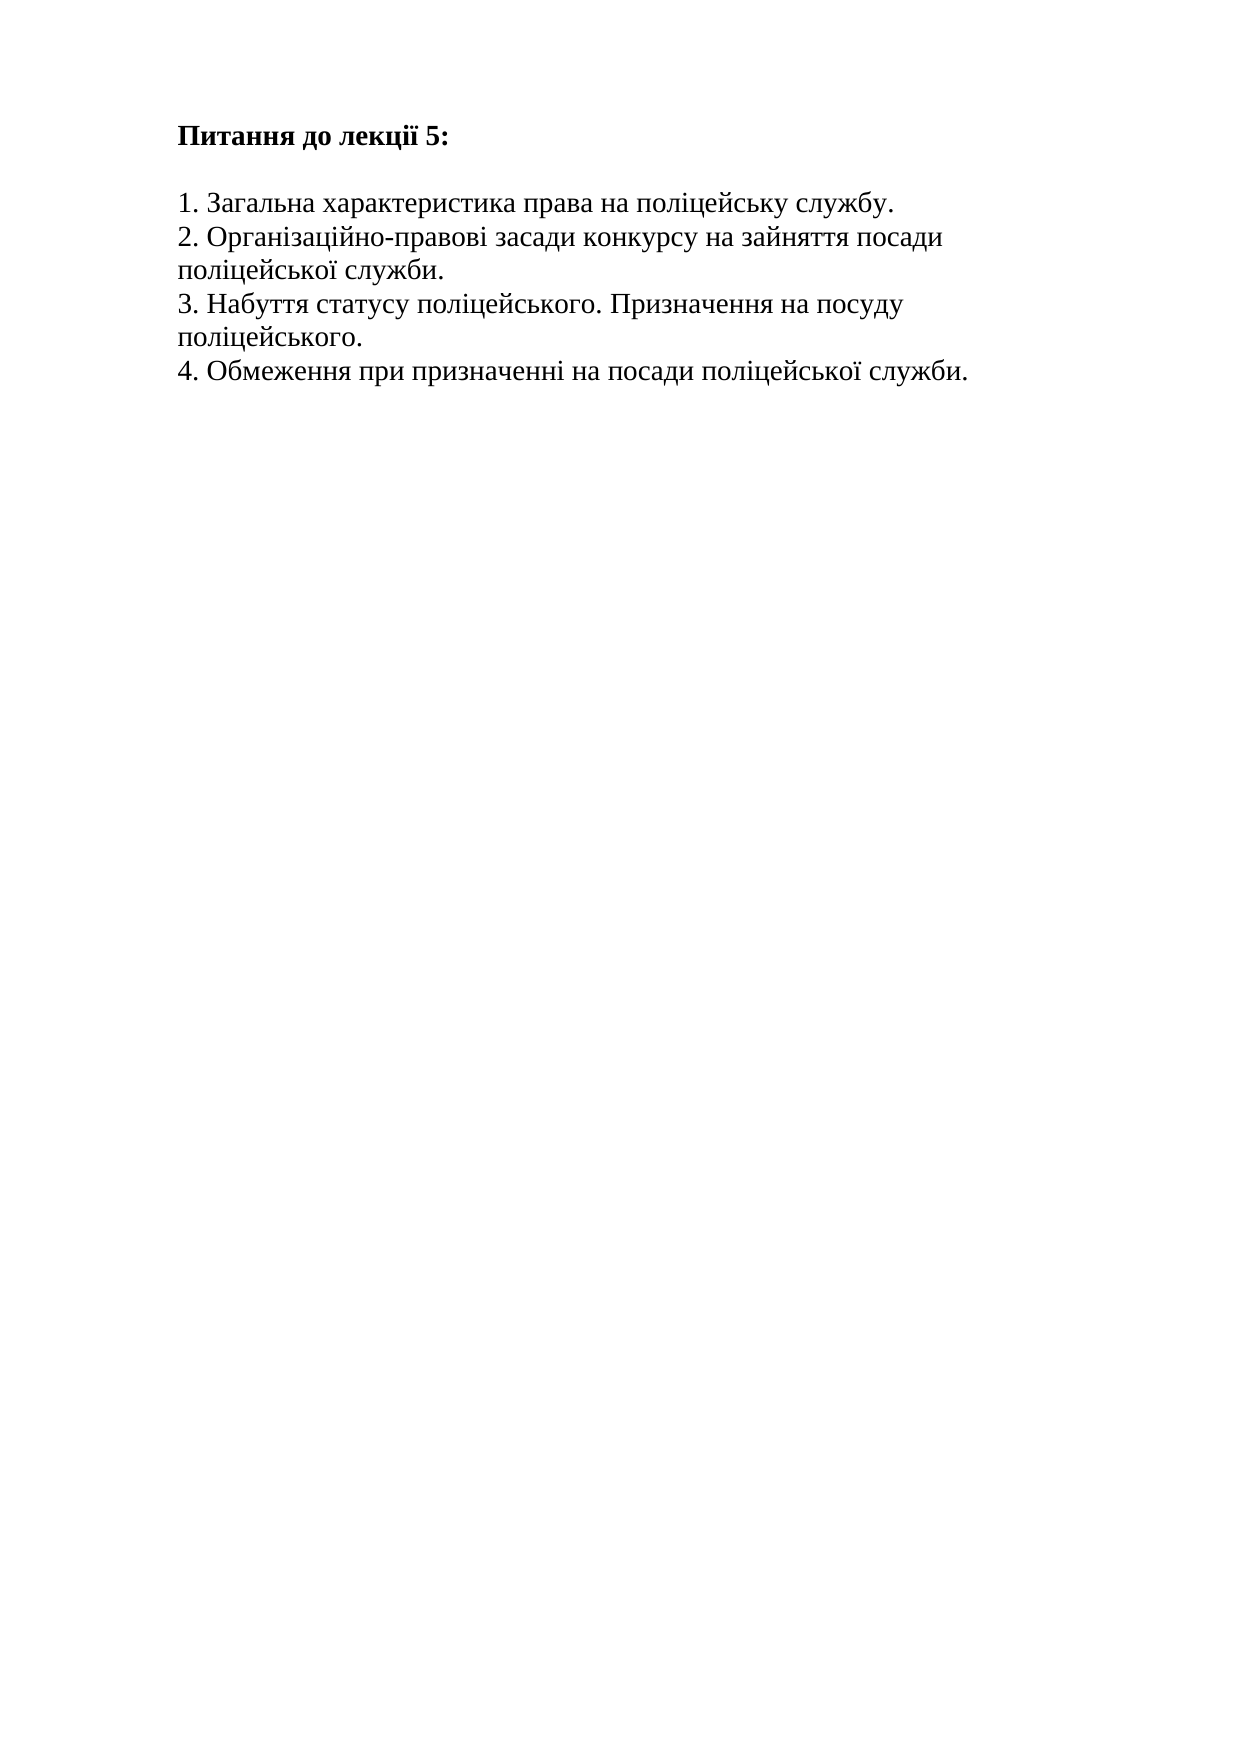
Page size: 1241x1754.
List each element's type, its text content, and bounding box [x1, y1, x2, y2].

text Питання до лекції 5: [177, 118, 1152, 152]
text поліцейського. [177, 319, 1152, 353]
text 4. Обмеження при призначенні на посади поліцейської служби. [177, 353, 1152, 386]
text 1. Загальна характеристика права на поліцейську службу. [177, 185, 1152, 219]
text 3. Набуття статусу поліцейського. Призначення на посуду [177, 286, 1152, 319]
text поліцейської служби. [177, 252, 1152, 286]
text 2. Організаційно-правові засади конкурсу на зайняття посади [177, 219, 1152, 252]
